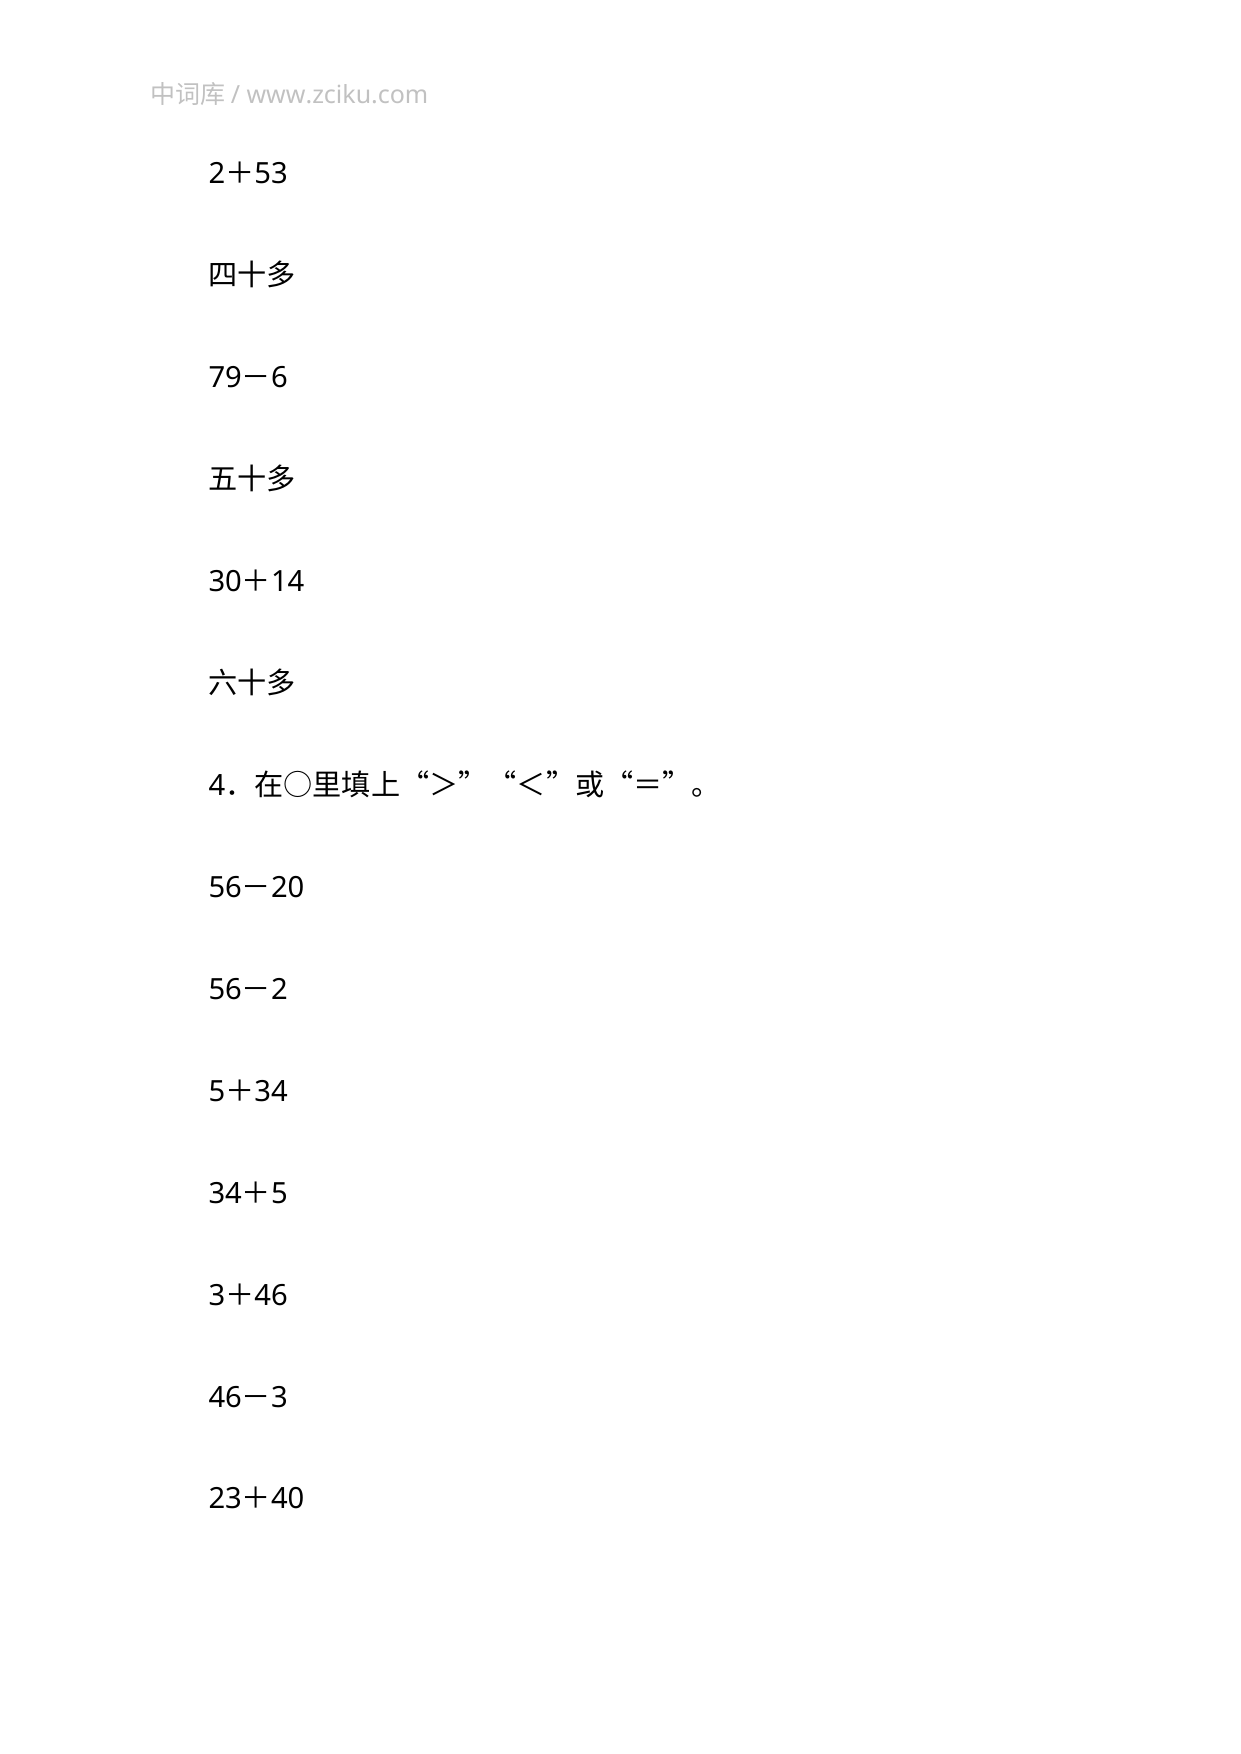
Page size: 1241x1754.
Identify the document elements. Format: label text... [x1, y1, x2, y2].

text 3＋46 [150, 1271, 1090, 1313]
text 2＋53 [150, 150, 1090, 192]
text 56－20 [150, 863, 1090, 906]
text 79－6 [150, 354, 1090, 396]
text 五十多 [150, 456, 1090, 498]
text 30＋14 [150, 557, 1090, 600]
text 四十多 [150, 252, 1090, 294]
text 六十多 [150, 659, 1090, 702]
text 46－3 [150, 1373, 1090, 1416]
text 4．在○里填上“＞”“＜”或“＝”。 [150, 761, 1090, 804]
text 34＋5 [150, 1169, 1090, 1212]
text 23＋40 [150, 1475, 1090, 1517]
text 5＋34 [150, 1067, 1090, 1109]
text 56－2 [150, 965, 1090, 1008]
